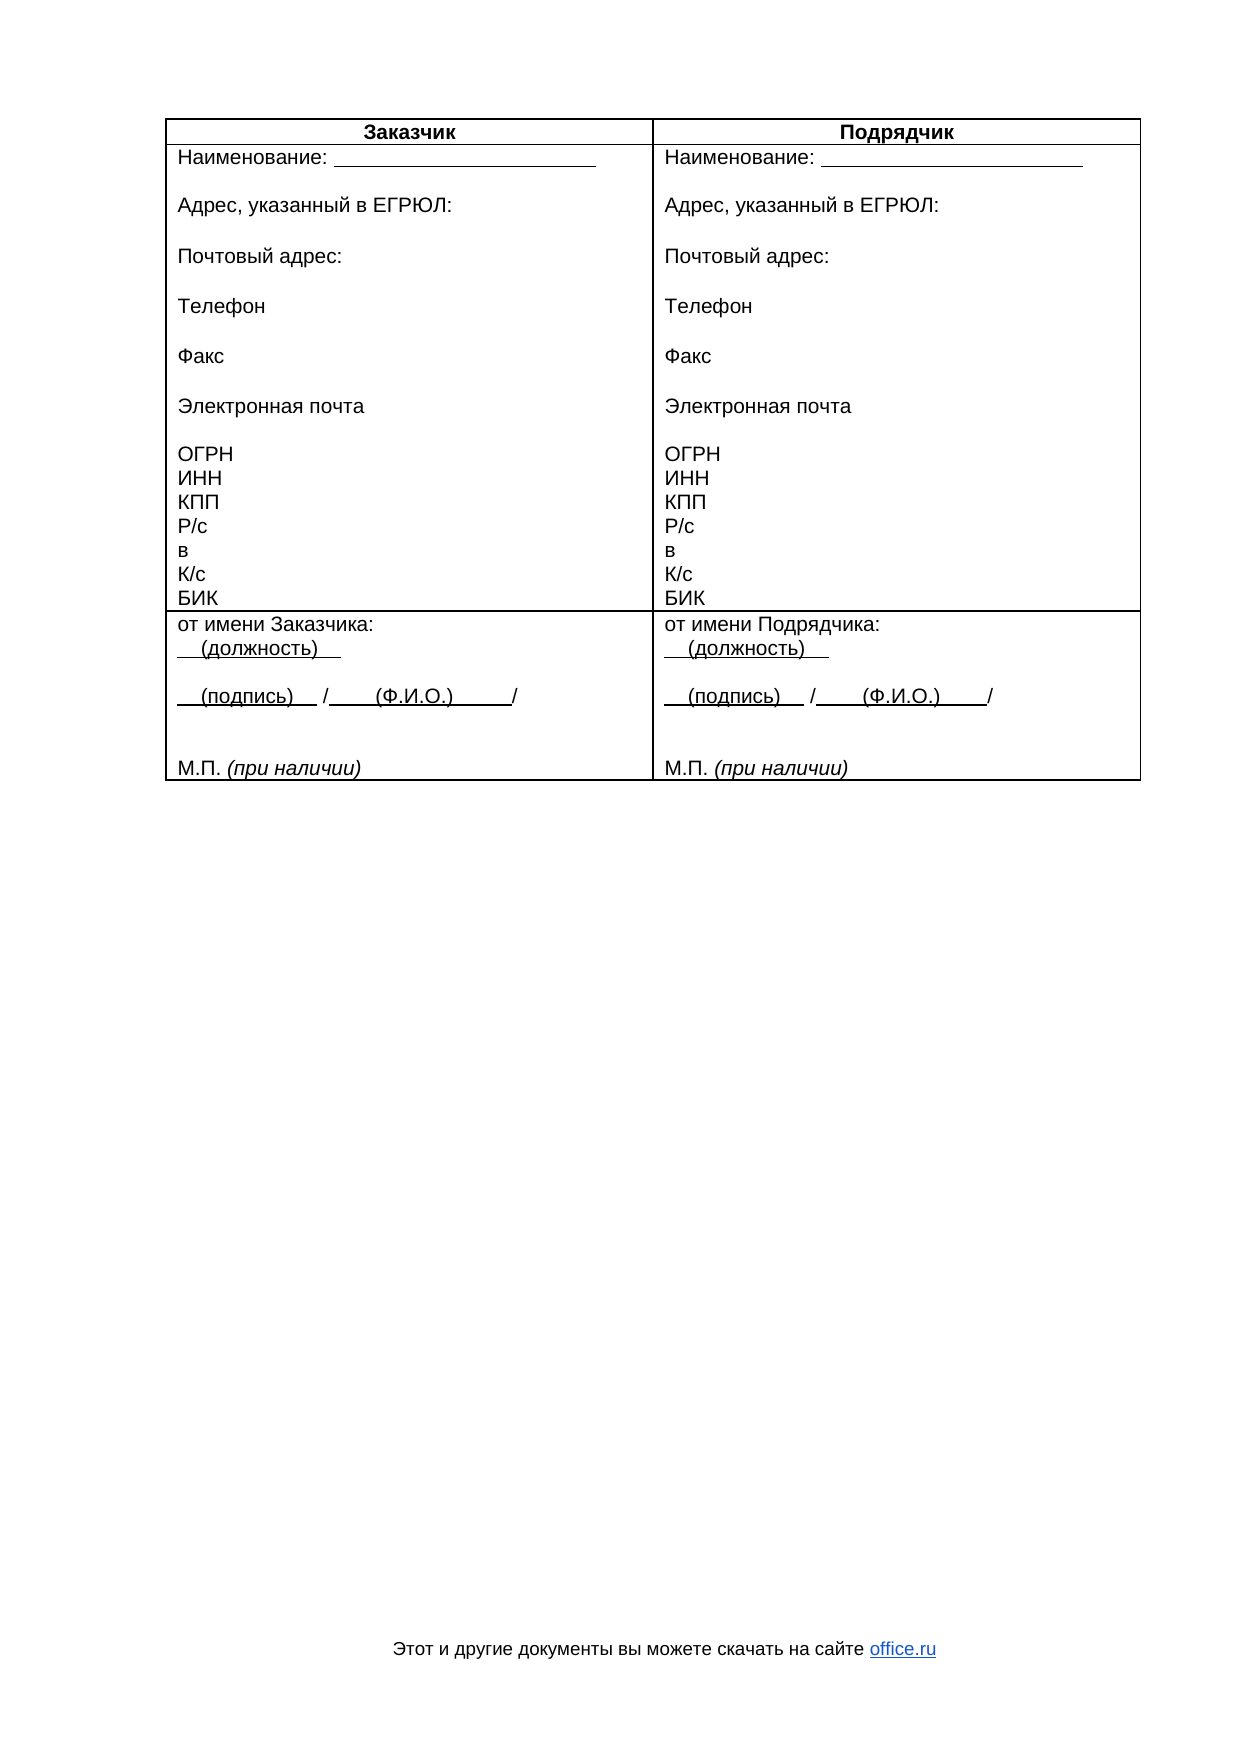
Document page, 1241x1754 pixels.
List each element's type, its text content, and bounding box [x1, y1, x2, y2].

table_cell от имени Подрядчика: (должность) (подпись) / (Ф.И.О.) / М.П. (при наличии) [654, 612, 1140, 779]
table_cell Наименование: Адрес, указанный в ЕГРЮЛ: Почтовый адрес: Телефон Факс Электронная почта ОГРН ИНН КПП Р/с в К/с БИК [654, 145, 1140, 610]
table_header Подрядчик [654, 120, 1140, 144]
table_header Заказчик [167, 120, 652, 144]
table_cell Наименование: Адрес, указанный в ЕГРЮЛ: Почтовый адрес: Телефон Факс Электронная почта ОГРН ИНН КПП Р/с в К/с БИК [167, 145, 652, 610]
table_cell от имени Заказчика: (должность) (подпись) / (Ф.И.О.) / М.П. (при наличии) [167, 612, 652, 779]
